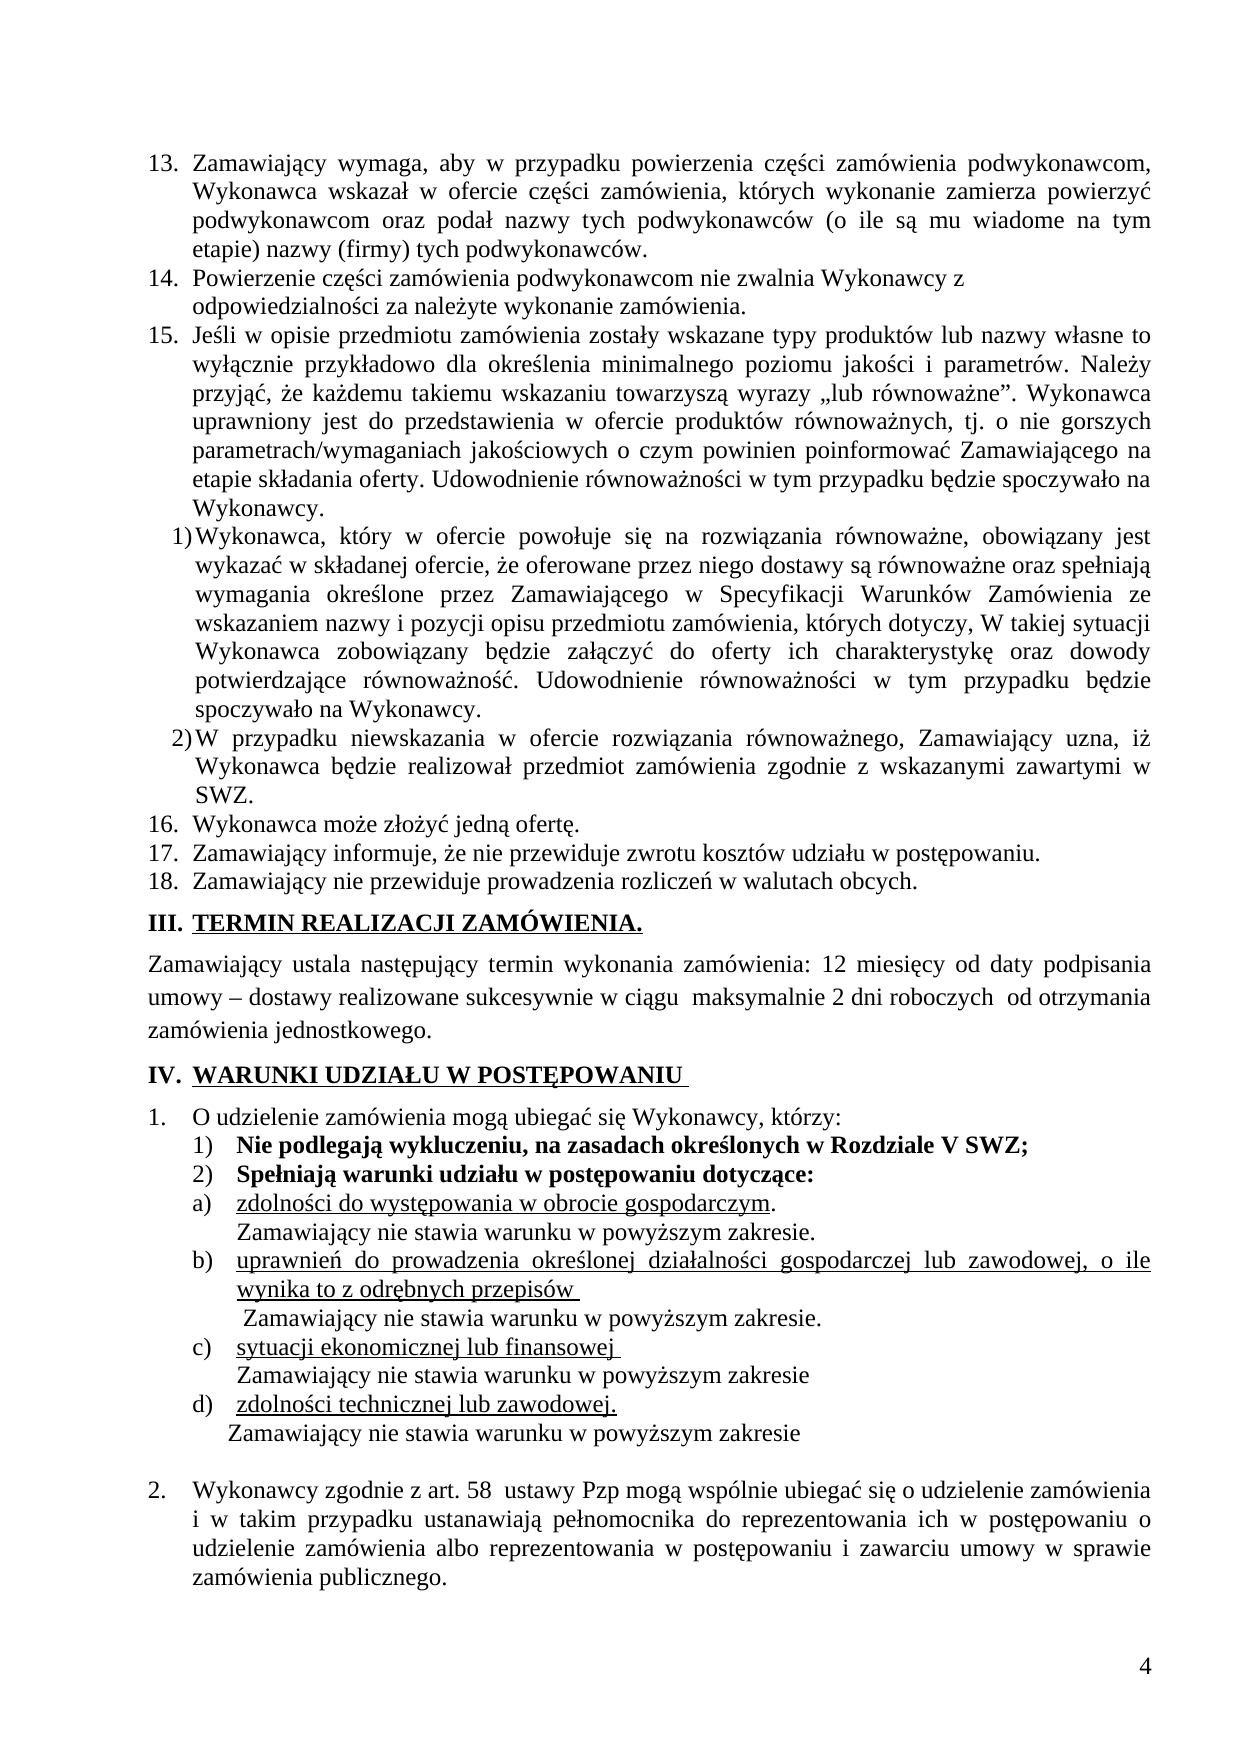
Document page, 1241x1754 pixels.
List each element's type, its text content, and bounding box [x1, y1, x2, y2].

list Jeśli w opisie przedmiotu zamówienia zostały wskazane typy produktów lub nazwy własne to wyłącznie przykładowo dla określenia minimalnego poziomu jakości i parametrów. Należy przyjąć, że każdemu takiemu wskazaniu towarzyszą wyrazy „lub równoważne”. Wykonawca uprawniony jest do przedstawienia w ofercie produktów równoważnych, tj. o nie gorszych parametrach/wymaganiach jakościowych o czym powinien poinformować Zamawiającego na etapie składania oferty. Udowodnienie równoważności w tym przypadku będzie spoczywało na Wykonawcy. [148, 320, 1152, 521]
list O udzielenie zamówienia mogą ubiegać się Wykonawcy, którzy: [148, 1102, 1152, 1131]
list Zamawiający wymaga, aby w przypadku powierzenia części zamówienia podwykonawcom, Wykonawca wskazał w ofercie części zamówienia, których wykonanie zamierza powierzyć podwykonawcom oraz podał nazwy tych podwykonawców (o ile są mu wiadome na tym etapie) nazwy (firmy) tych podwykonawców. [148, 148, 1152, 263]
text Zamawiający ustala następujący termin wykonania zamówienia: 12 miesięcy od daty podpisania umowy – dostawy realizowane sukcesywnie w ciągu maksymalnie 2 dni roboczych od otrzymania zamówienia jednostkowego. [148, 949, 1152, 1044]
list Wykonawcy zgodnie z art. 58 ustawy Pzp mogą wspólnie ubiegać się o udzielenie zamówienia i w takim przypadku ustanawiają pełnomocnika do reprezentowania ich w postępowaniu o udzielenie zamówienia albo reprezentowania w postępowaniu i zawarciu umowy w sprawie zamówienia publicznego. [148, 1476, 1152, 1591]
list zdolności do występowania w obrocie gospodarczym. [192, 1188, 1152, 1217]
list Zamawiający nie stawia warunku w powyższym zakresie. [236, 1217, 1152, 1246]
text 2) W przypadku niewskazania w ofercie rozwiązania równoważnego, Zamawiający uzna, iż Wykonawca będzie realizował przedmiot zamówienia zgodnie z wskazanymi zawartymi w SWZ. [171, 723, 1152, 809]
list zdolności technicznej lub zawodowej. [192, 1389, 1152, 1418]
list uprawnień do prowadzenia określonej działalności gospodarczej lub zawodowej, o ile wynika to z odrębnych przepisów [192, 1246, 1152, 1303]
text 16. Wykonawca może złożyć jedną ofertę. [148, 809, 1152, 838]
list Zamawiający nie stawia warunku w powyższym zakresie [236, 1361, 1152, 1389]
list Zamawiający nie stawia warunku w powyższym zakresie [227, 1418, 1152, 1447]
list Powierzenie części zamówienia podwykonawcom nie zwalnia Wykonawcy z odpowiedzialności za należyte wykonanie zamówienia. [148, 263, 1152, 320]
text 18. Zamawiający nie przewiduje prowadzenia rozliczeń w walutach obcych. [148, 866, 1152, 895]
list WARUNKI UDZIAŁU W POSTĘPOWANIU [148, 1061, 1152, 1089]
text 17. Zamawiający informuje, że nie przewiduje zwrotu kosztów udziału w postępowaniu. [148, 838, 1152, 866]
list sytuacji ekonomicznej lub finansowej [192, 1332, 1152, 1361]
list Nie podlegają wykluczeniu, na zasadach określonych w Rozdziale V SWZ; [192, 1131, 1152, 1159]
list TERMIN REALIZACJI ZAMÓWIENIA. [148, 908, 1152, 936]
list Spełniają warunki udziału w postępowaniu dotyczące: [192, 1159, 1152, 1188]
text 1) Wykonawca, który w ofercie powołuje się na rozwiązania równoważne, obowiązany jest wykazać w składanej ofercie, że oferowane przez niego dostawy są równoważne oraz spełniają wymagania określone przez Zamawiającego w Specyfikacji Warunków Zamówienia ze wskazaniem nazwy i pozycji opisu przedmiotu zamówienia, których dotyczy, W takiej sytuacji Wykonawca zobowiązany będzie załączyć do oferty ich charakterystykę oraz dowody potwierdzające równoważność. Udowodnienie równoważności w tym przypadku będzie spoczywało na Wykonawcy. [171, 521, 1152, 723]
list Zamawiający nie stawia warunku w powyższym zakresie. [236, 1303, 1152, 1332]
